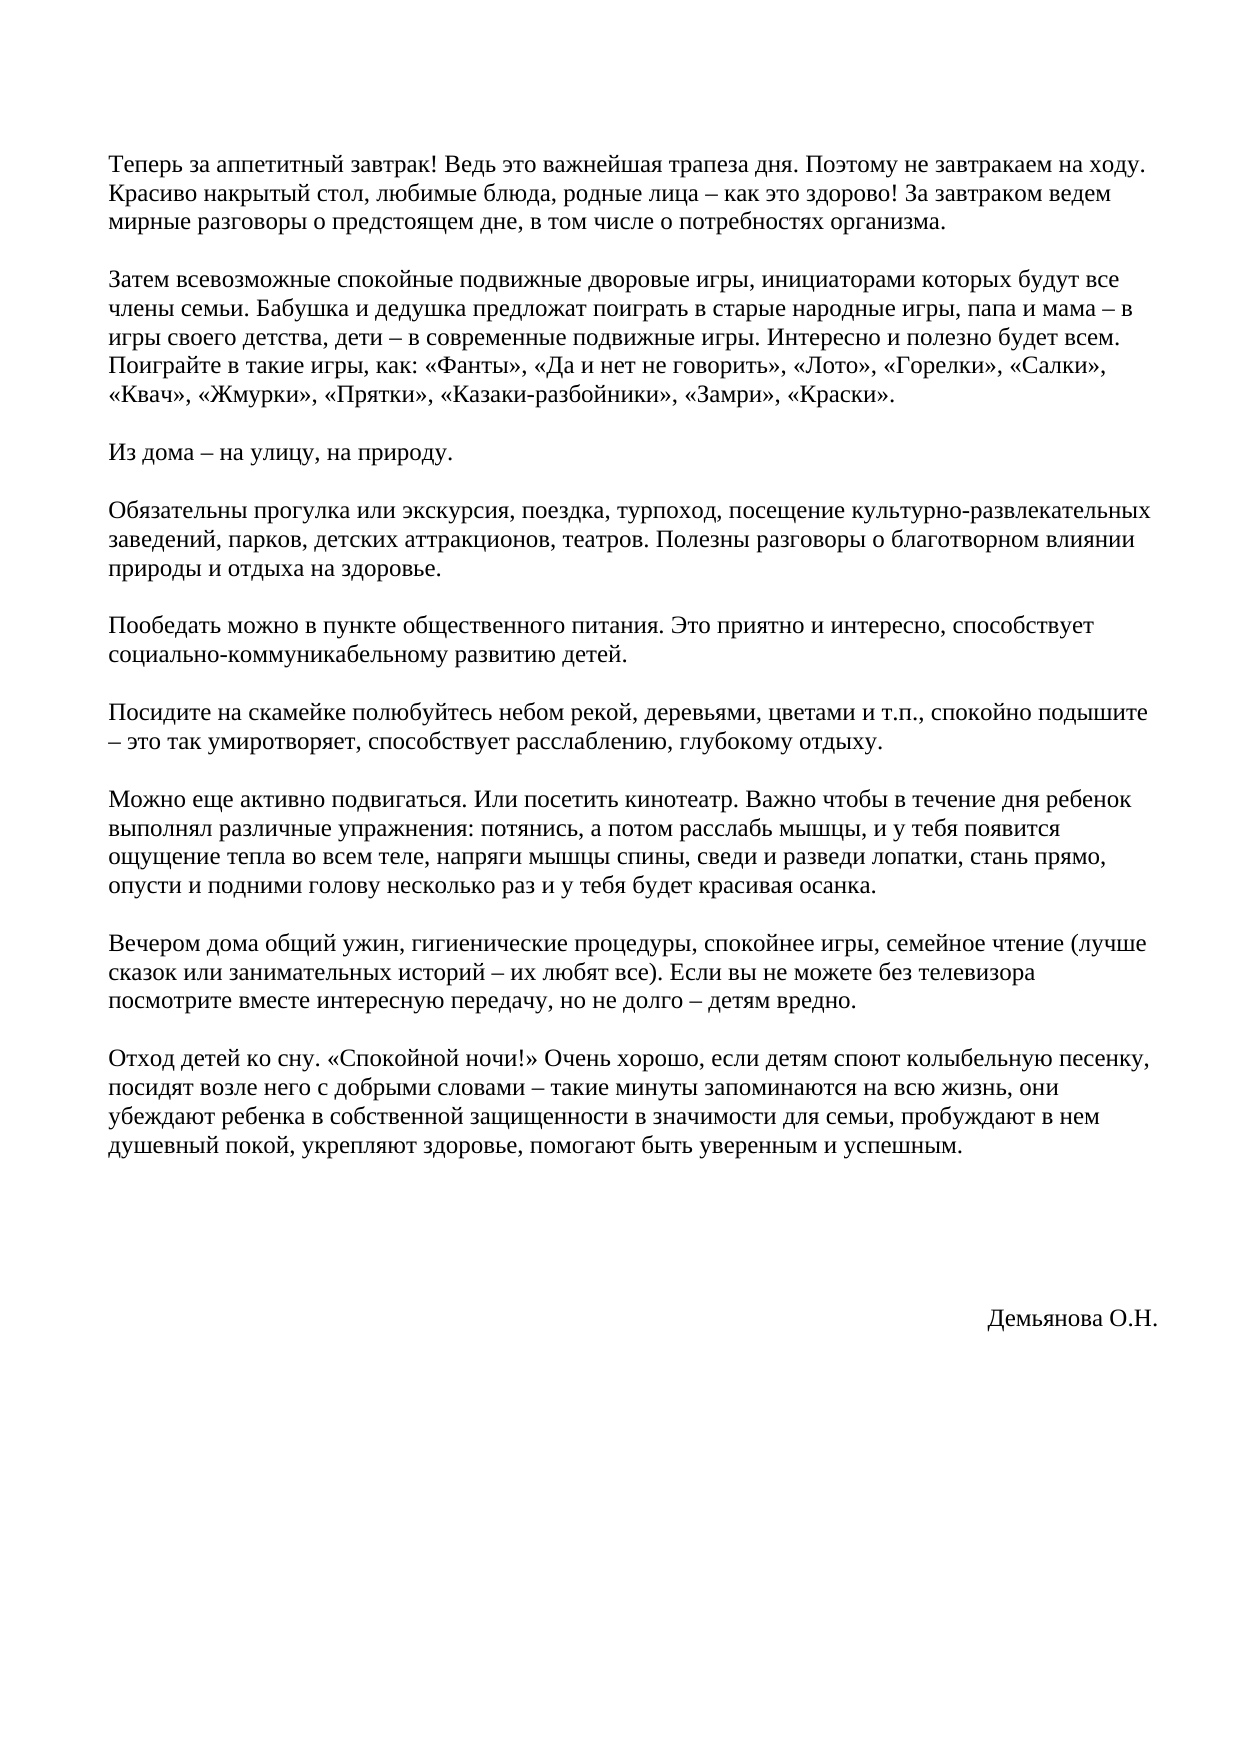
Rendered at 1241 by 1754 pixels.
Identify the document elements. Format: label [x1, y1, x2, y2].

table_header [106, 118, 1159, 1580]
